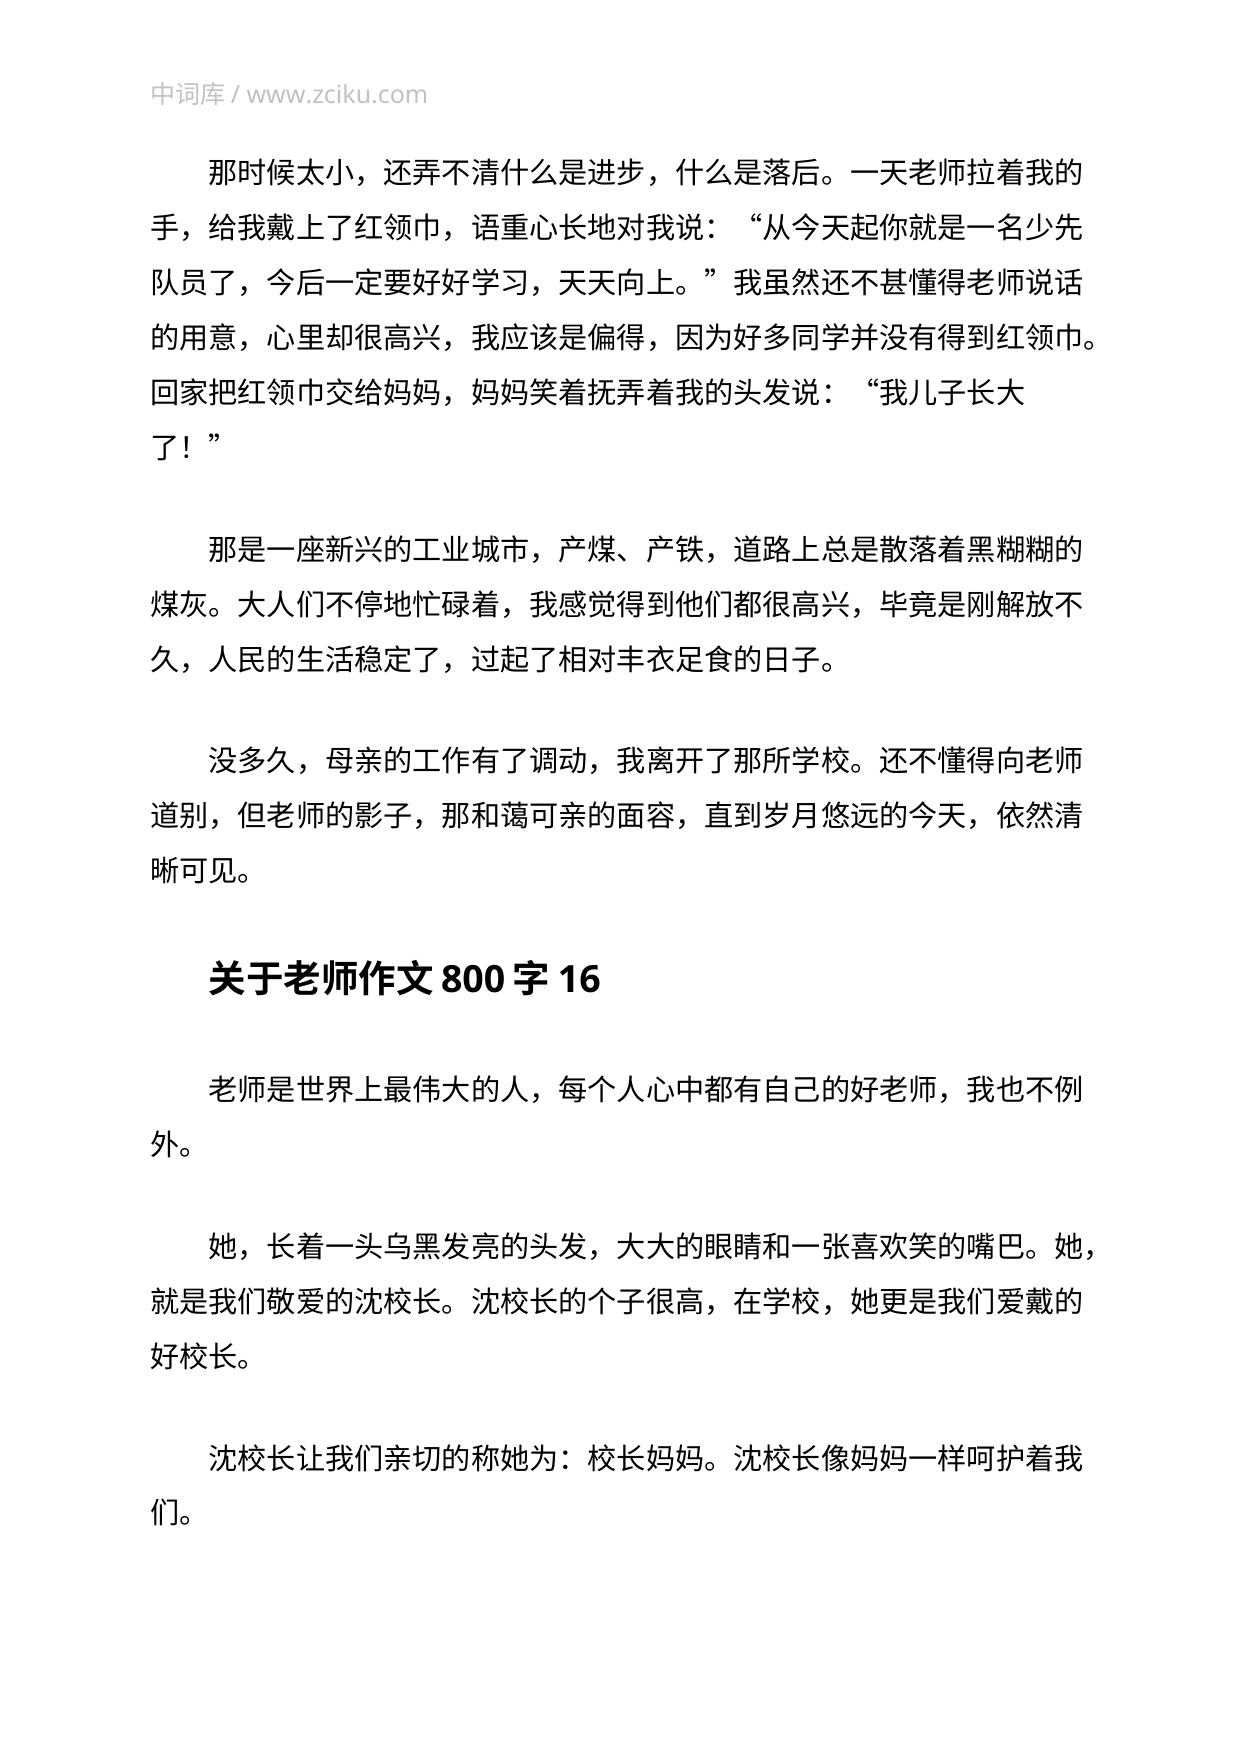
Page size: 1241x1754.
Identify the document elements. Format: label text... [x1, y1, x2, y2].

text 没多久，母亲的工作有了调动，我离开了那所学校。还不懂得向老师道别，但老师的影子，那和蔼可亲的面容，直到岁月悠远的今天，依然清晰可见。 [150, 738, 1090, 890]
text 关于老师作文800字16 [150, 949, 1090, 1004]
text 那时候太小，还弄不清什么是进步，什么是落后。一天老师拉着我的手，给我戴上了红领巾，语重心长地对我说：“从今天起你就是一名少先队员了，今后一定要好好学习，天天向上。”我虽然还不甚懂得老师说话的用意，心里却很高兴，我应该是偏得，因为好多同学并没有得到红领巾。回家把红领巾交给妈妈，妈妈笑着抚弄着我的头发说：“我儿子长大了！” [150, 150, 1090, 467]
text 她，长着一头乌黑发亮的头发，大大的眼睛和一张喜欢笑的嘴巴。她，就是我们敬爱的沈校长。沈校长的个子很高，在学校，她更是我们爱戴的好校长。 [150, 1224, 1090, 1376]
text 老师是世界上最伟大的人，每个人心中都有自己的好老师，我也不例外。 [150, 1067, 1090, 1164]
text 沈校长让我们亲切的称她为：校长妈妈。沈校长像妈妈一样呵护着我们。 [150, 1435, 1090, 1532]
text 那是一座新兴的工业城市，产煤、产铁，道路上总是散落着黑糊糊的煤灰。大人们不停地忙碌着，我感觉得到他们都很高兴，毕竟是刚解放不久，人民的生活稳定了，过起了相对丰衣足食的日子。 [150, 526, 1090, 678]
